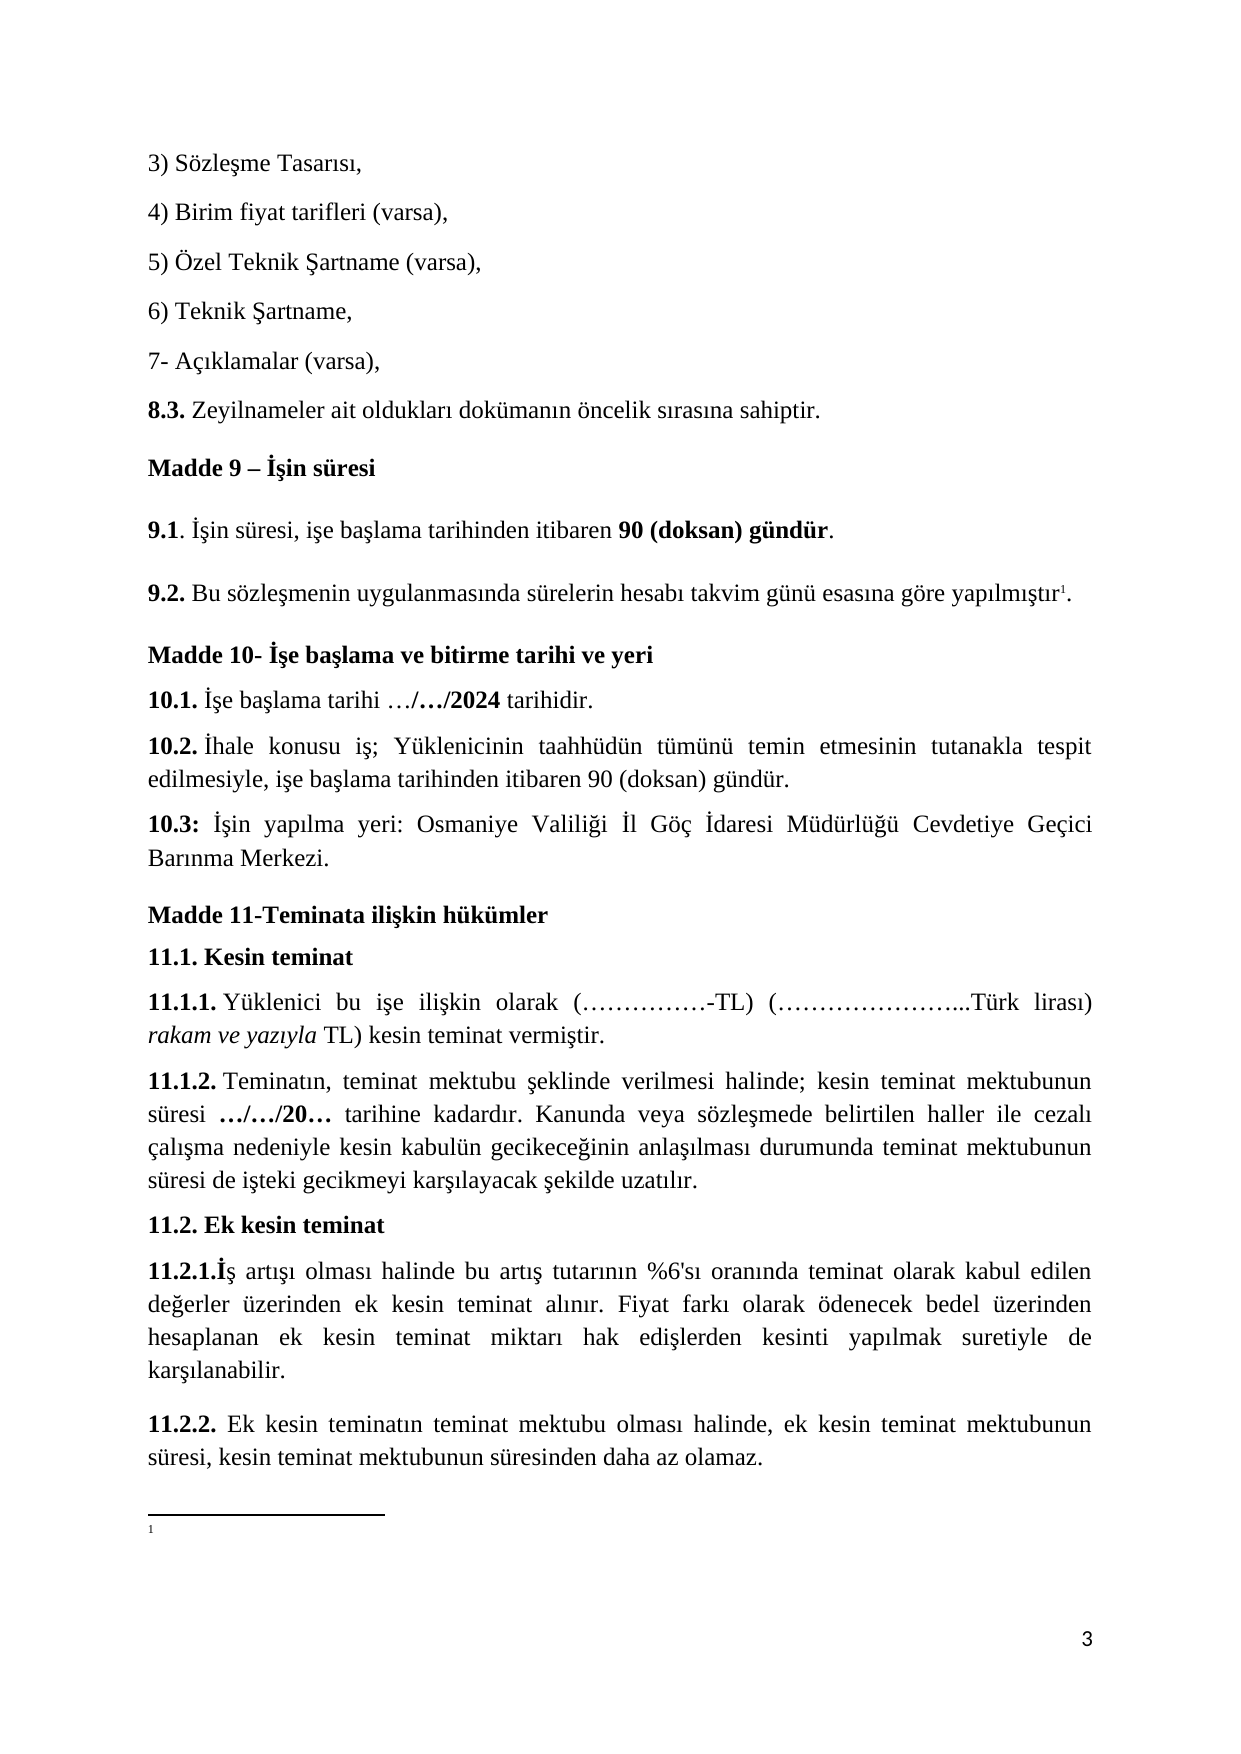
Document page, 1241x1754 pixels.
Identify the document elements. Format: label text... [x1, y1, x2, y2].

text 11.1.2. Teminatın, teminat mektubu şeklinde verilmesi halinde; kesin teminat mektubunun süresi …/…/20… tarihine kadardır. Kanunda veya sözleşmede belirtilen haller ile cezalı çalışma nedeniyle kesin kabulün gecikeceğinin anlaşılması durumunda teminat mektubunun süresi de işteki gecikmeyi karşılayacak şekilde uzatılır. [148, 1066, 1093, 1194]
text 11.1. Kesin teminat [148, 942, 1093, 971]
subtitle Madde 11-Teminata ilişkin hükümler [148, 901, 1093, 929]
text Madde 9 – İşin süresi [148, 453, 1093, 482]
text 10.3: İşin yapılma yeri: Osmaniye Valiliği İl Göç İdaresi Müdürlüğü Cevdetiye Geçici Barınma Merkezi. [148, 809, 1093, 871]
text 9.1. İşin süresi, işe başlama tarihinden itibaren 90 (doksan) gündür. [148, 516, 1093, 544]
text Madde 10- İşe başlama ve bitirme tarihi ve yeri [148, 640, 1093, 669]
text 11.1.1. Yüklenici bu işe ilişkin olarak (……………-TL) (…………………...Türk lirası) rakam ve yazıyla TL) kesin teminat vermiştir. [148, 987, 1093, 1049]
text 5) Özel Teknik Şartname (varsa), [148, 247, 1093, 276]
text 11.2.2. Ek kesin teminatın teminat mektubu olması halinde, ek kesin teminat mektubunun süresi, kesin teminat mektubunun süresinden daha az olamaz. [148, 1409, 1093, 1471]
text 11.2.1.İş artışı olması halinde bu artış tutarının %6'sı oranında teminat olarak kabul edilen değerler üzerinden ek kesin teminat alınır. Fiyat farkı olarak ödenecek bedel üzerinden hesaplanan ek kesin teminat miktarı hak edişlerden kesinti yapılmak suretiyle de karşılanabilir. [148, 1256, 1093, 1384]
text 10.2. İhale konusu iş; Yüklenicinin taahhüdün tümünü temin etmesinin tutanakla tespit edilmesiyle, işe başlama tarihinden itibaren 90 (doksan) gündür. [148, 731, 1093, 793]
text 3) Sözleşme Tasarısı, [148, 148, 1093, 176]
text 11.2. Ek kesin teminat [148, 1211, 1093, 1239]
text 10.1. İşe başlama tarihi …/…/2024 tarihidir. [148, 686, 1093, 714]
text 9.2. Bu sözleşmenin uygulanmasında sürelerin hesabı takvim günü esasına göre yapılmıştır. [148, 578, 1093, 607]
text 7- Açıklamalar (varsa), [148, 346, 1093, 375]
text 4) Birim fiyat tarifleri (varsa), [148, 197, 1093, 226]
text 8.3. Zeyilnameler ait oldukları dokümanın öncelik sırasına sahiptir. [148, 396, 1093, 424]
text 6) Teknik Şartname, [148, 296, 1093, 325]
